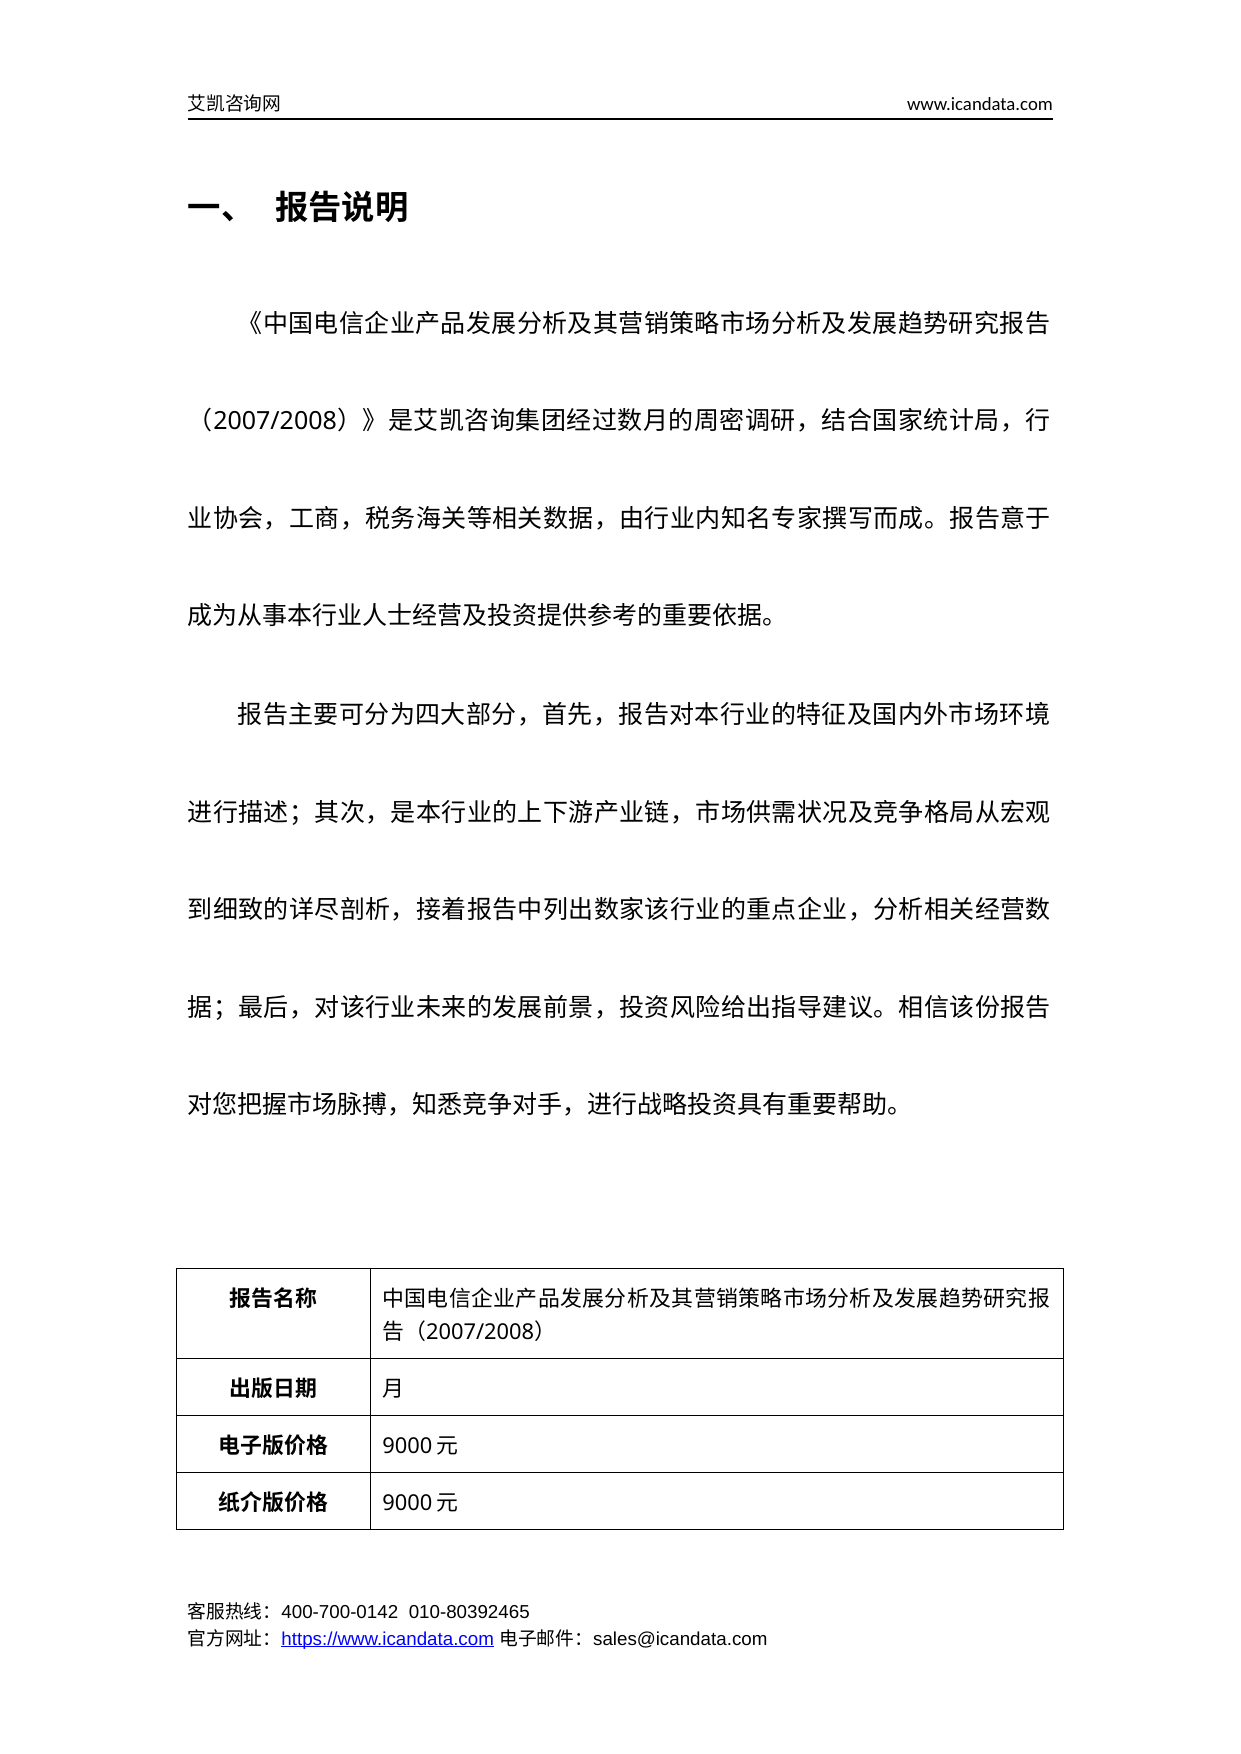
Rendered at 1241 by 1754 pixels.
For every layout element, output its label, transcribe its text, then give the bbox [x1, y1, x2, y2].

text 报告主要可分为四大部分，首先，报告对本行业的特征及国内外市场环境进行描述；其次，是本行业的上下游产业链，市场供需状况及竞争格局从宏观到细致的详尽剖析，接着报告中列出数家该行业的重点企业，分析相关经营数据；最后，对该行业未来的发展前景，投资风险给出指导建议。相信该份报告对您把握市场脉搏，知悉竞争对手，进行战略投资具有重要帮助。 [187, 681, 1053, 1136]
table_header 中国电信企业产品发展分析及其营销策略市场分析及发展趋势研究报告（2007/2008） [371, 1269, 1063, 1358]
table_cell 出版日期 [177, 1359, 370, 1415]
table_cell 月 [371, 1359, 1063, 1415]
table_cell 9000元 [371, 1416, 1063, 1472]
table_cell 9000元 [371, 1473, 1063, 1529]
subtitle 报告说明 [187, 172, 1053, 237]
table_header 报告名称 [177, 1269, 370, 1358]
table_cell 电子版价格 [177, 1416, 370, 1472]
text 《中国电信企业产品发展分析及其营销策略市场分析及发展趋势研究报告（2007/2008）》是艾凯咨询集团经过数月的周密调研，结合国家统计局，行业协会，工商，税务海关等相关数据，由行业内知名专家撰写而成。报告意于成为从事本行业人士经营及投资提供参考的重要依据。 [187, 289, 1053, 646]
table_cell 纸介版价格 [177, 1473, 370, 1529]
